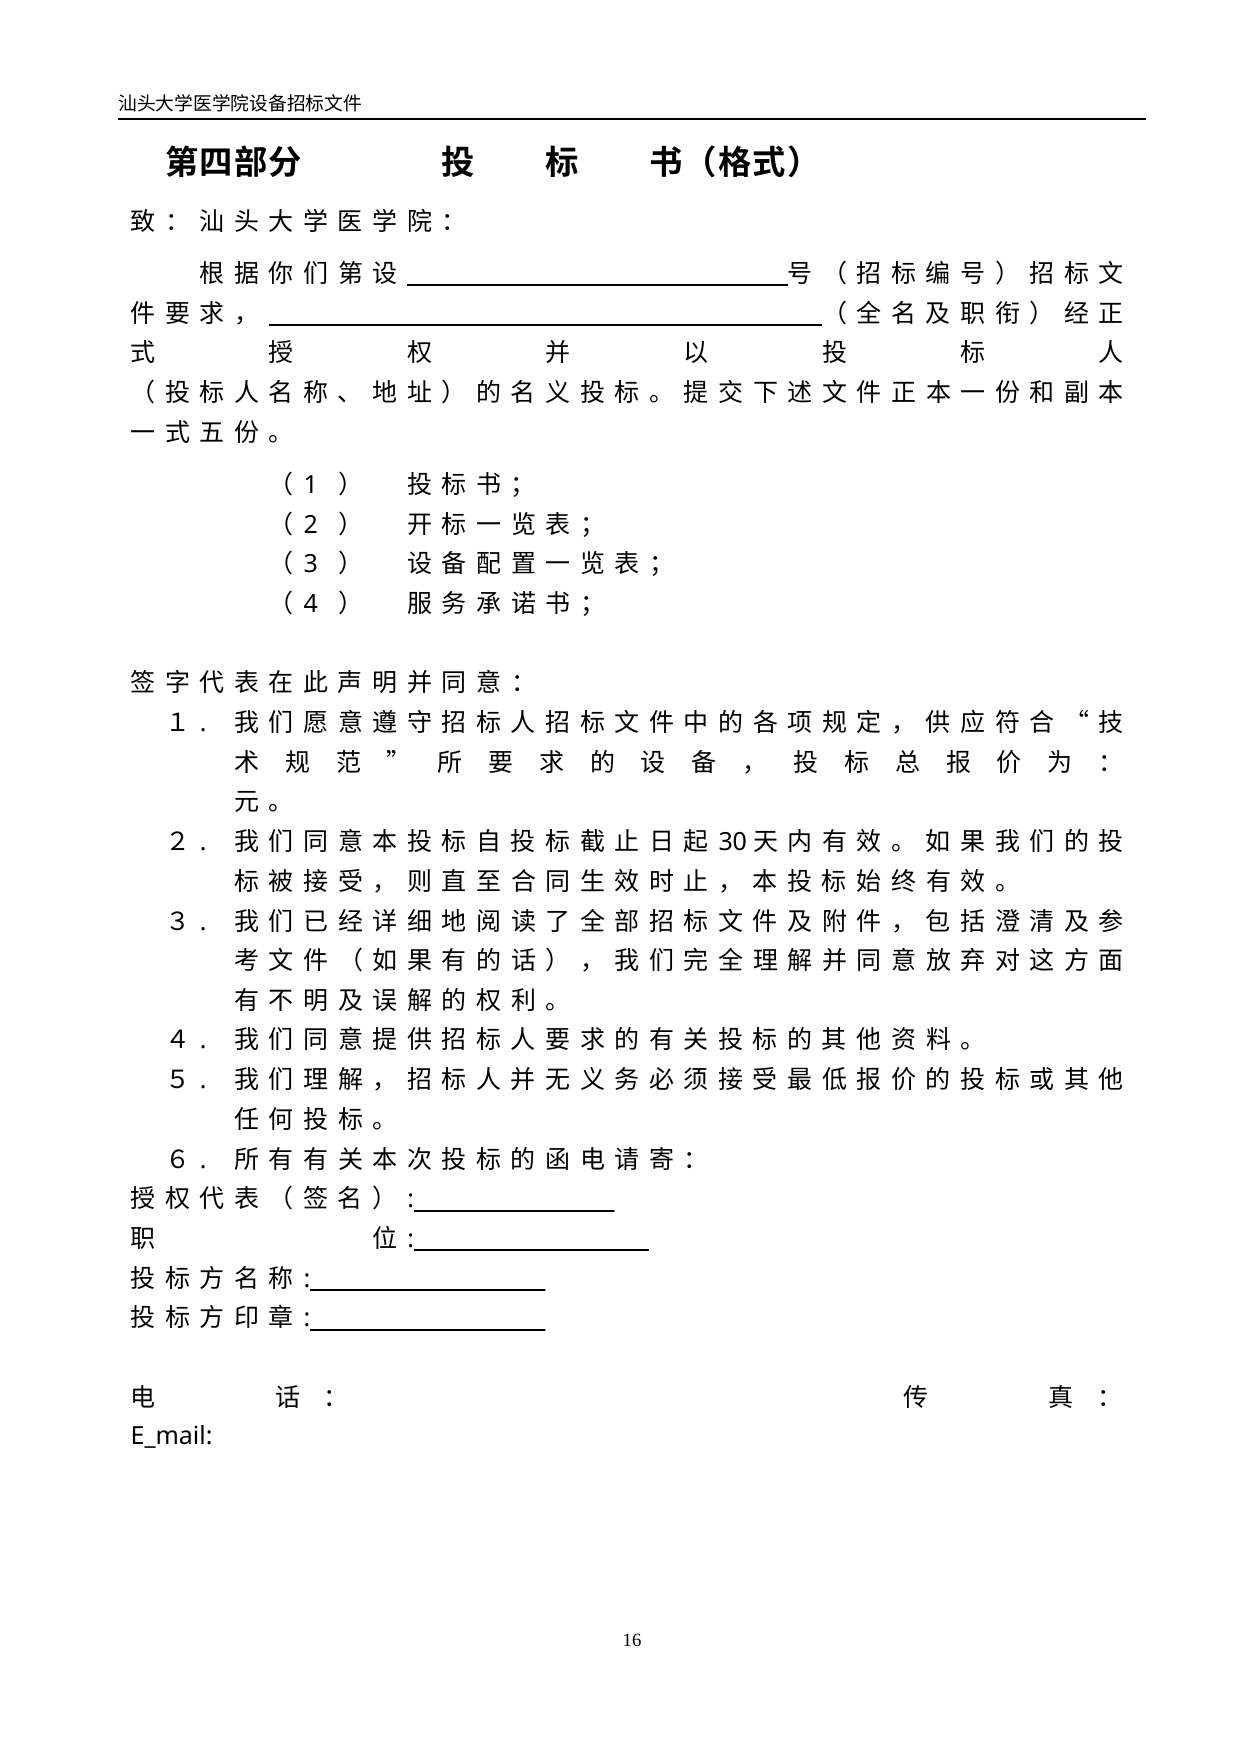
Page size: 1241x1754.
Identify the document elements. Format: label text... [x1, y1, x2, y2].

text ３.我们已经详细地阅读了全部招标文件及附件，包括澄清及参考文件（如果有的话），我们完全理解并同意放弃对这方面有不明及误解的权利。 [130, 899, 1133, 1018]
text １.我们愿意遵守招标人招标文件中的各项规定，供应符合“技术规范”所要求的设备，投标总报价为： 元。 [130, 701, 1133, 820]
list 投标书； [269, 463, 1133, 502]
text 职 位: [130, 1217, 1133, 1256]
text ６.所有有关本次投标的函电请寄： [130, 1137, 1133, 1177]
text 电 话： 传 真： E_mail: [130, 1376, 1133, 1455]
list 设备配置一览表； [269, 542, 1133, 582]
text 投标方名称: [130, 1256, 1133, 1296]
text 根据你们第设 号（招标编号）招标文件要求， （全名及职衔）经正式授权并以投标人 （投标人名称、地址）的名义投标。提交下述文件正本一份和副本一式五份。 [130, 252, 1133, 450]
text ５.我们理解，招标人并无义务必须接受最低报价的投标或其他任何投标。 [130, 1058, 1133, 1137]
text 签字代表在此声明并同意： [130, 661, 1133, 701]
text ４.我们同意提供招标人要求的有关投标的其他资料。 [130, 1018, 1133, 1058]
text 第四部分 投 标 书（格式） [130, 120, 1133, 199]
text 致：汕头大学医学院： [130, 199, 1133, 239]
list 服务承诺书； [269, 582, 1133, 621]
text 授权代表（签名）: [130, 1177, 1133, 1217]
text 投标方印章: [130, 1296, 1133, 1336]
list 开标一览表； [269, 502, 1133, 542]
text ２.我们同意本投标自投标截止日起30天内有效。如果我们的投标被接受，则直至合同生效时止，本投标始终有效。 [130, 820, 1133, 899]
